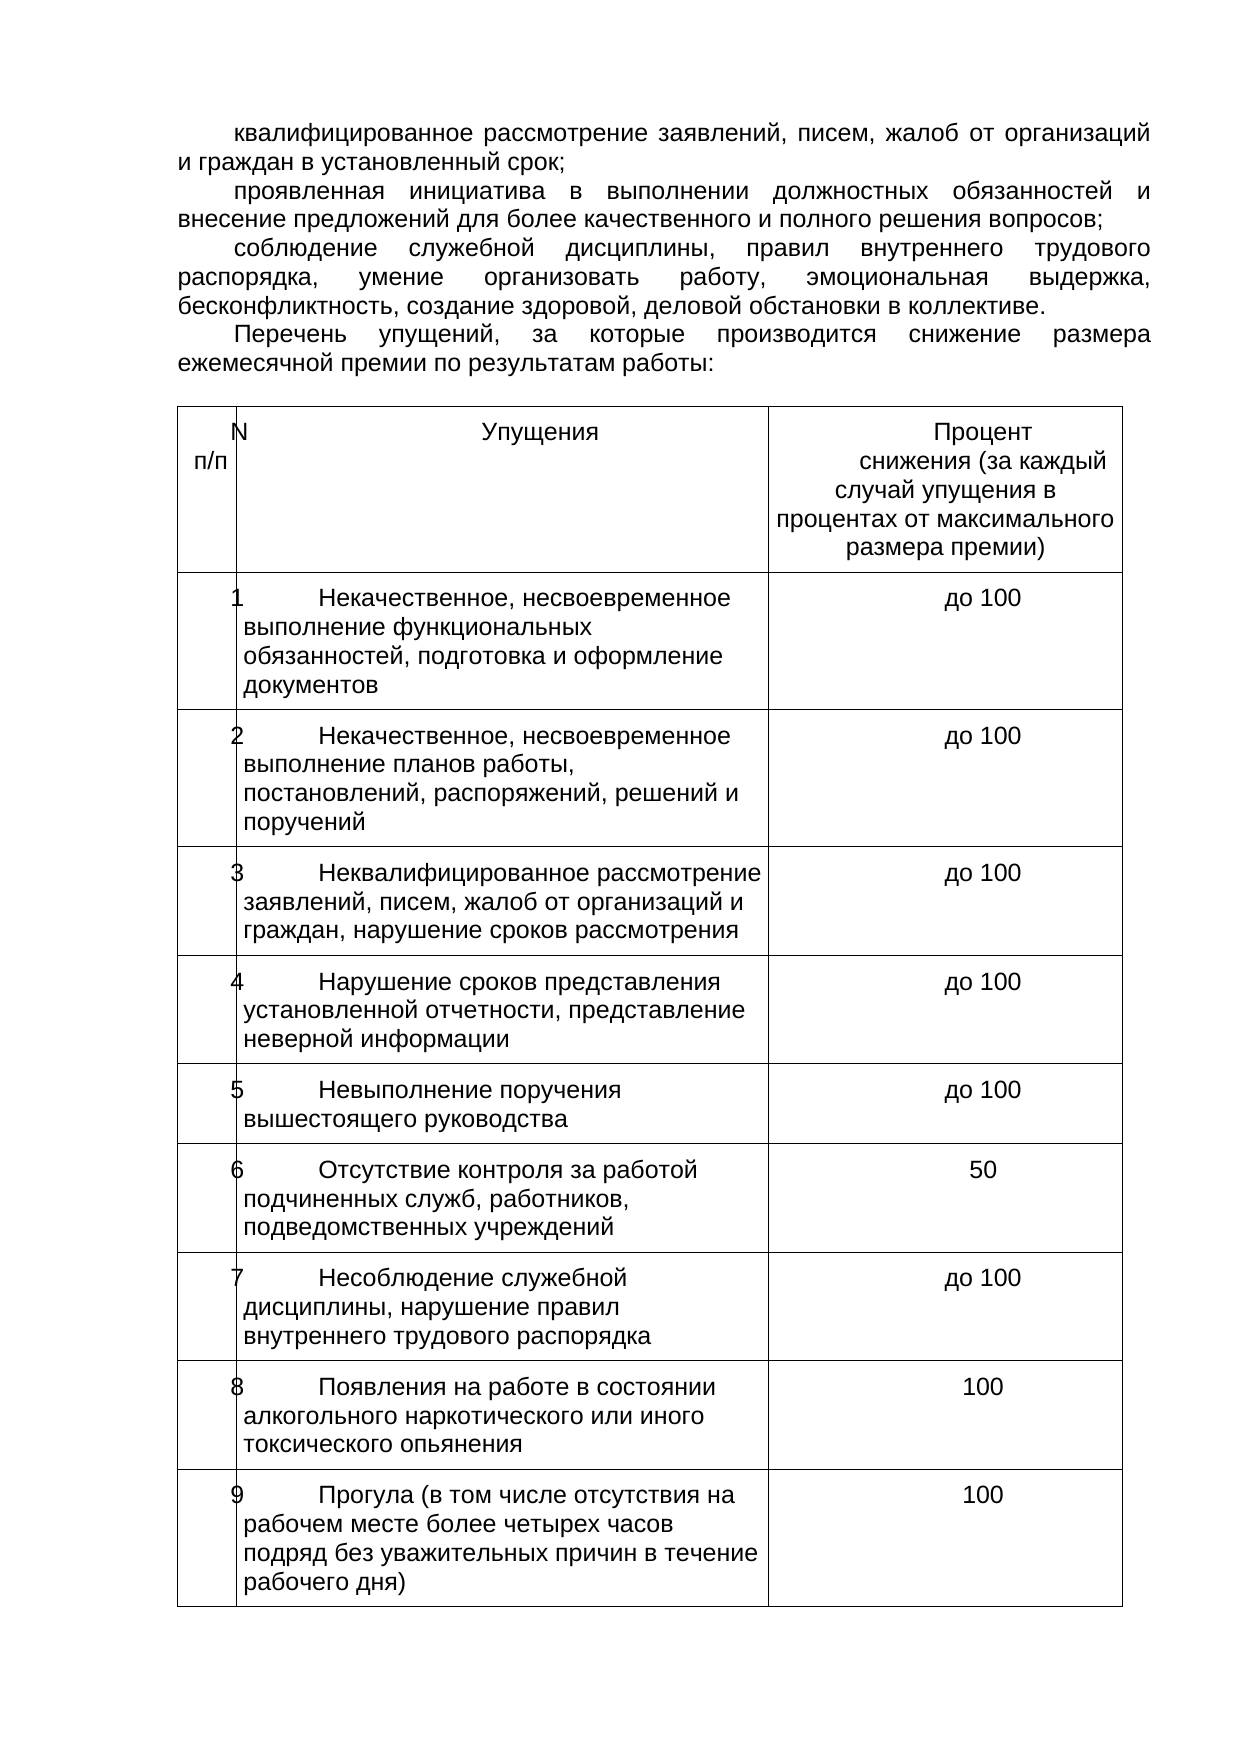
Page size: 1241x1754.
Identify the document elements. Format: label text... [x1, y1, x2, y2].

table_cell 3 [178, 847, 236, 955]
text соблюдение служебной дисциплины, правил внутреннего трудового распорядка, умение организовать работу, эмоциональная выдержка, бесконфликтность, создание здоровой, деловой обстановки в коллективе. [177, 233, 1152, 319]
table_cell 6 [178, 1144, 236, 1252]
table_header Процент снижения (за каждый случай упущения в процентах от максимального размера премии) [769, 407, 1122, 572]
table_cell 100 [769, 1470, 1122, 1606]
table_cell 5 [178, 1064, 236, 1143]
text квалифицированное рассмотрение заявлений, писем, жалоб от организаций и граждан в установленный срок; [177, 118, 1152, 176]
table_cell до 100 [769, 573, 1122, 709]
table_cell до 100 [769, 1064, 1122, 1143]
table_cell Нарушение сроков представления установленной отчетности, представление неверной информации [237, 956, 768, 1063]
table_cell 4 [178, 956, 236, 1063]
text Перечень упущений, за которые производится снижение размера ежемесячной премии по результатам работы: [177, 319, 1152, 377]
table_cell Появления на работе в состоянии алкогольного наркотического или иного токсического опьянения [237, 1361, 768, 1469]
table_cell 7 [178, 1253, 236, 1360]
text проявленная инициатива в выполнении должностных обязанностей и внесение предложений для более качественного и полного решения вопросов; [177, 176, 1152, 233]
table_cell Неквалифицированное рассмотрение заявлений, писем, жалоб от организаций и граждан, нарушение сроков рассмотрения [237, 847, 768, 955]
table_cell 1 [178, 573, 236, 709]
table_cell Прогула (в том числе отсутствия на рабочем месте более четырех часов подряд без уважительных причин в течение рабочего дня) [237, 1470, 768, 1606]
table_cell до 100 [769, 956, 1122, 1063]
table_cell 9 [178, 1470, 236, 1606]
table_header N п/п [178, 407, 236, 572]
table_cell 2 [178, 710, 236, 846]
table_cell Невыполнение поручения вышестоящего руководства [237, 1064, 768, 1143]
table_header Упущения [237, 407, 768, 572]
table_cell 50 [769, 1144, 1122, 1252]
table_cell до 100 [769, 1253, 1122, 1360]
table_cell 8 [178, 1361, 236, 1469]
table_cell до 100 [769, 847, 1122, 955]
table_cell 100 [769, 1361, 1122, 1469]
table_cell Несоблюдение служебной дисциплины, нарушение правил внутреннего трудового распорядка [237, 1253, 768, 1360]
table_cell Отсутствие контроля за работой подчиненных служб, работников, подведомственных учреждений [237, 1144, 768, 1252]
table_cell Некачественное, несвоевременное выполнение планов работы, постановлений, распоряжений, решений и поручений [237, 710, 768, 846]
table_cell Некачественное, несвоевременное выполнение функциональных обязанностей, подготовка и оформление документов [237, 573, 768, 709]
table_cell до 100 [769, 710, 1122, 846]
